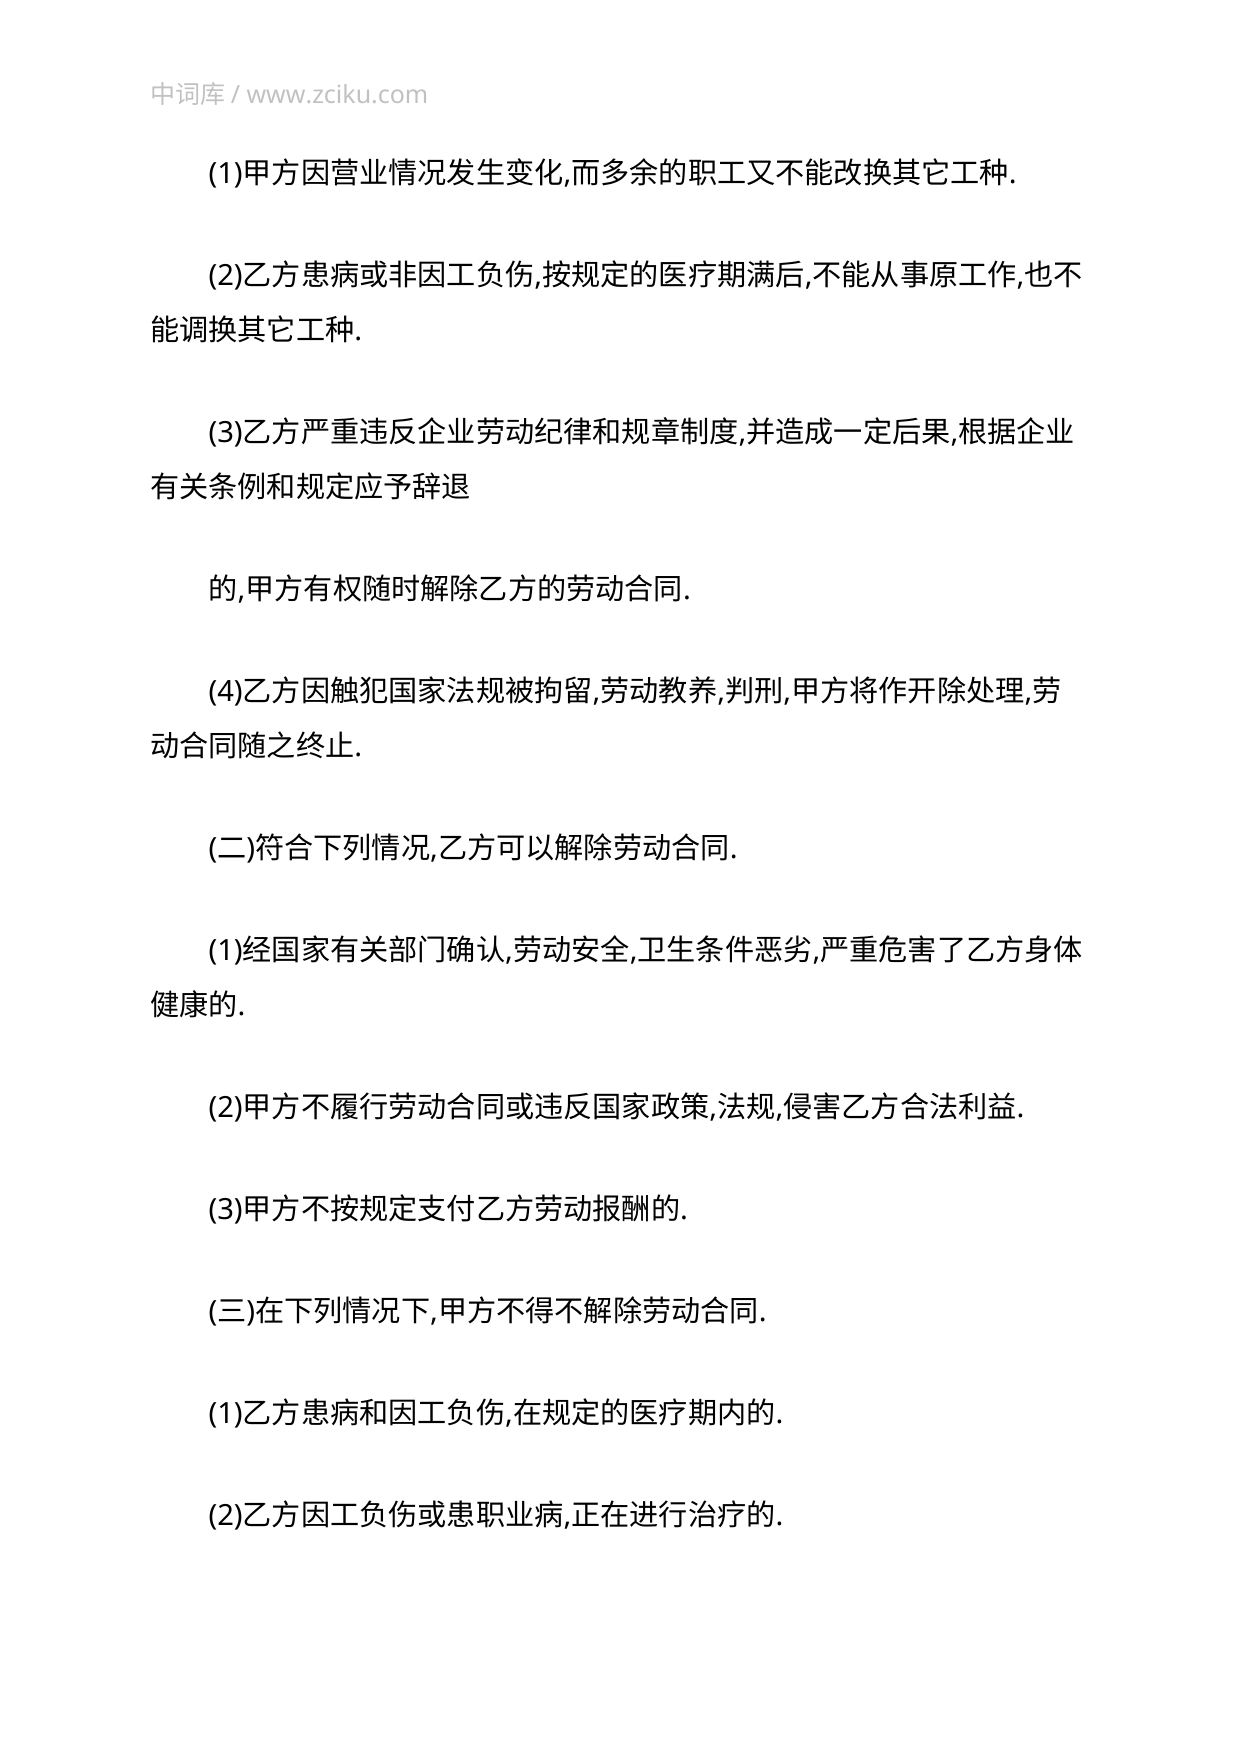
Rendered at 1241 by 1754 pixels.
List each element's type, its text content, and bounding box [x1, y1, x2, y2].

text 的,甲方有权随时解除乙方的劳动合同. [150, 566, 1090, 608]
text (2)甲方不履行劳动合同或违反国家政策,法规,侵害乙方合法利益. [150, 1084, 1090, 1126]
text (1)乙方患病和因工负伤,在规定的医疗期内的. [150, 1389, 1090, 1432]
text (1)经国家有关部门确认,劳动安全,卫生条件恶劣,严重危害了乙方身体健康的. [150, 927, 1090, 1024]
text (4)乙方因触犯国家法规被拘留,劳动教养,判刑,甲方将作开除处理,劳动合同随之终止. [150, 668, 1090, 765]
text (三)在下列情况下,甲方不得不解除劳动合同. [150, 1288, 1090, 1330]
text (二)符合下列情况,乙方可以解除劳动合同. [150, 825, 1090, 867]
text (1)甲方因营业情况发生变化,而多余的职工又不能改换其它工种. [150, 150, 1090, 192]
text (3)乙方严重违反企业劳动纪律和规章制度,并造成一定后果,根据企业有关条例和规定应予辞退 [150, 409, 1090, 506]
text (2)乙方因工负伤或患职业病,正在进行治疗的. [150, 1492, 1090, 1534]
text (2)乙方患病或非因工负伤,按规定的医疗期满后,不能从事原工作,也不能调换其它工种. [150, 252, 1090, 349]
text (3)甲方不按规定支付乙方劳动报酬的. [150, 1186, 1090, 1228]
